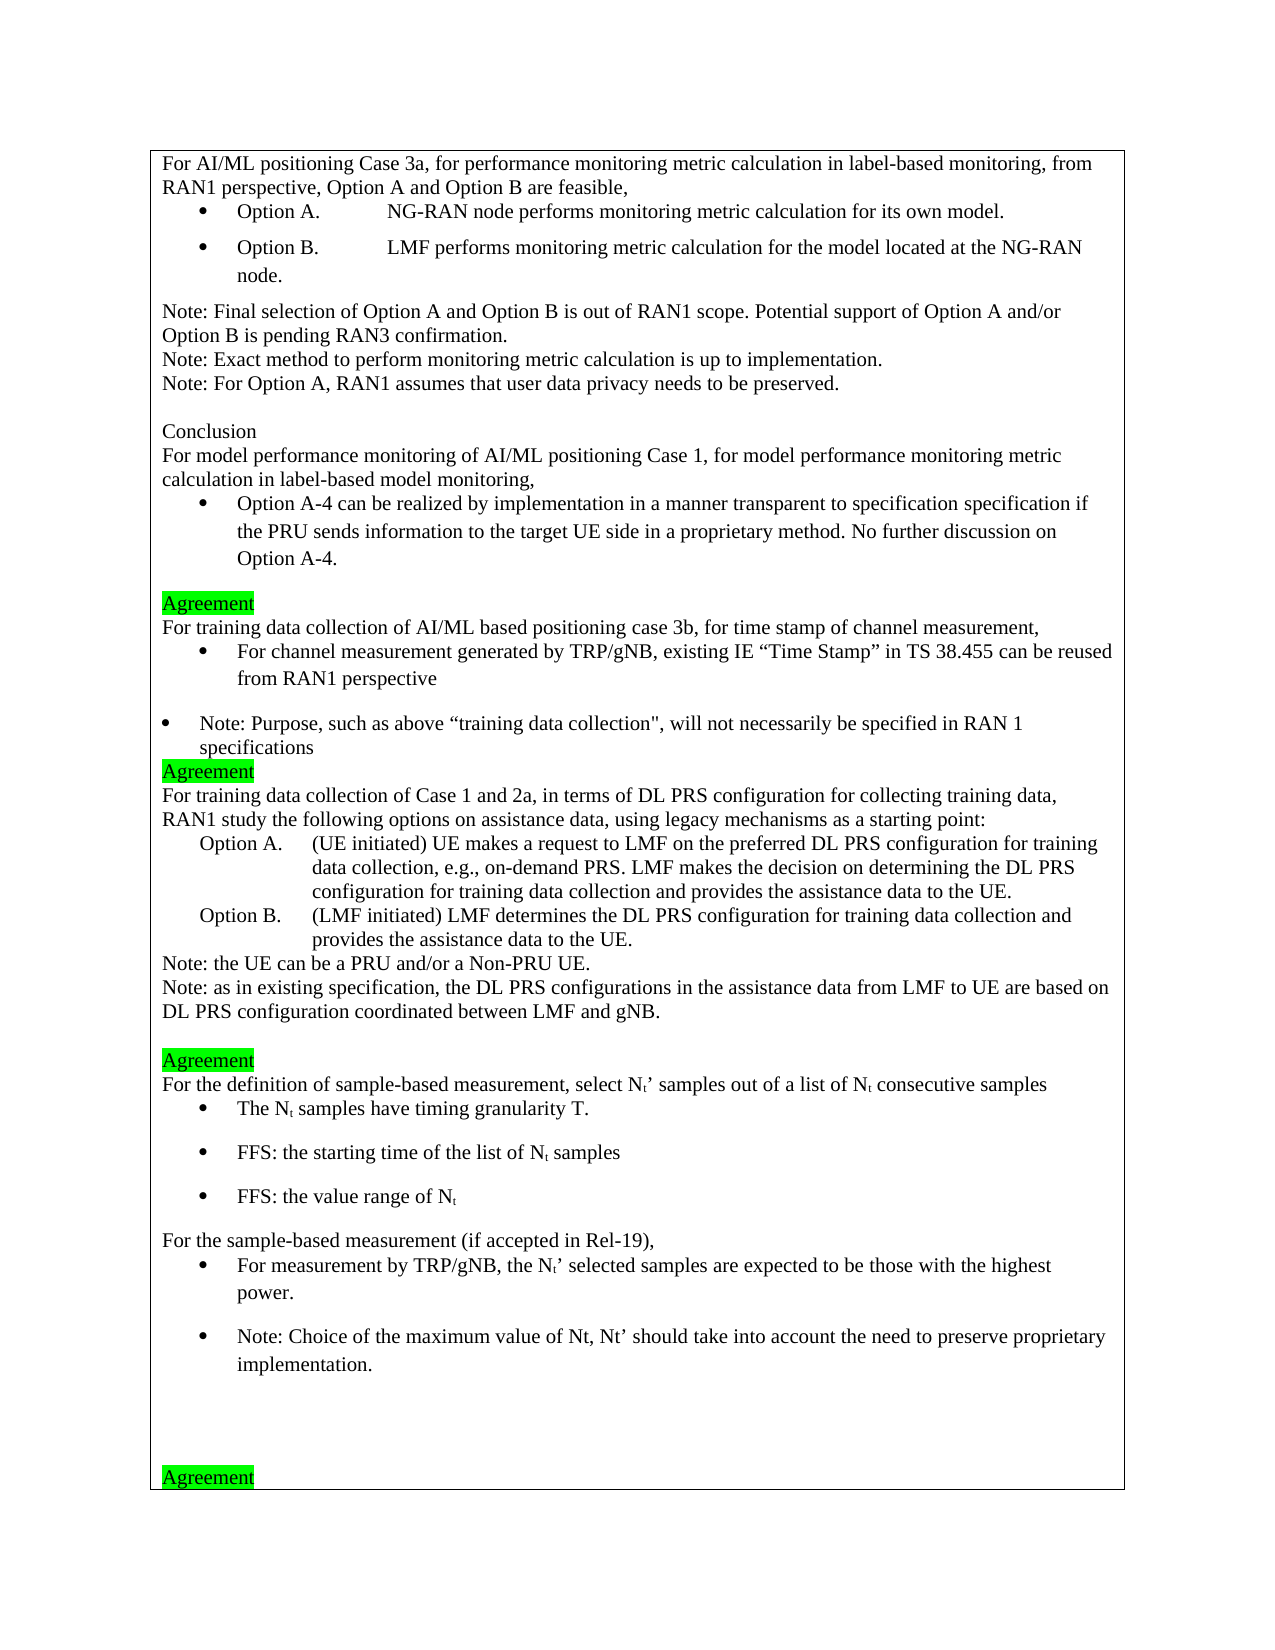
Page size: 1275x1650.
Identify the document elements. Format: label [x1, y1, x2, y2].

table_header [151, 151, 1124, 1489]
